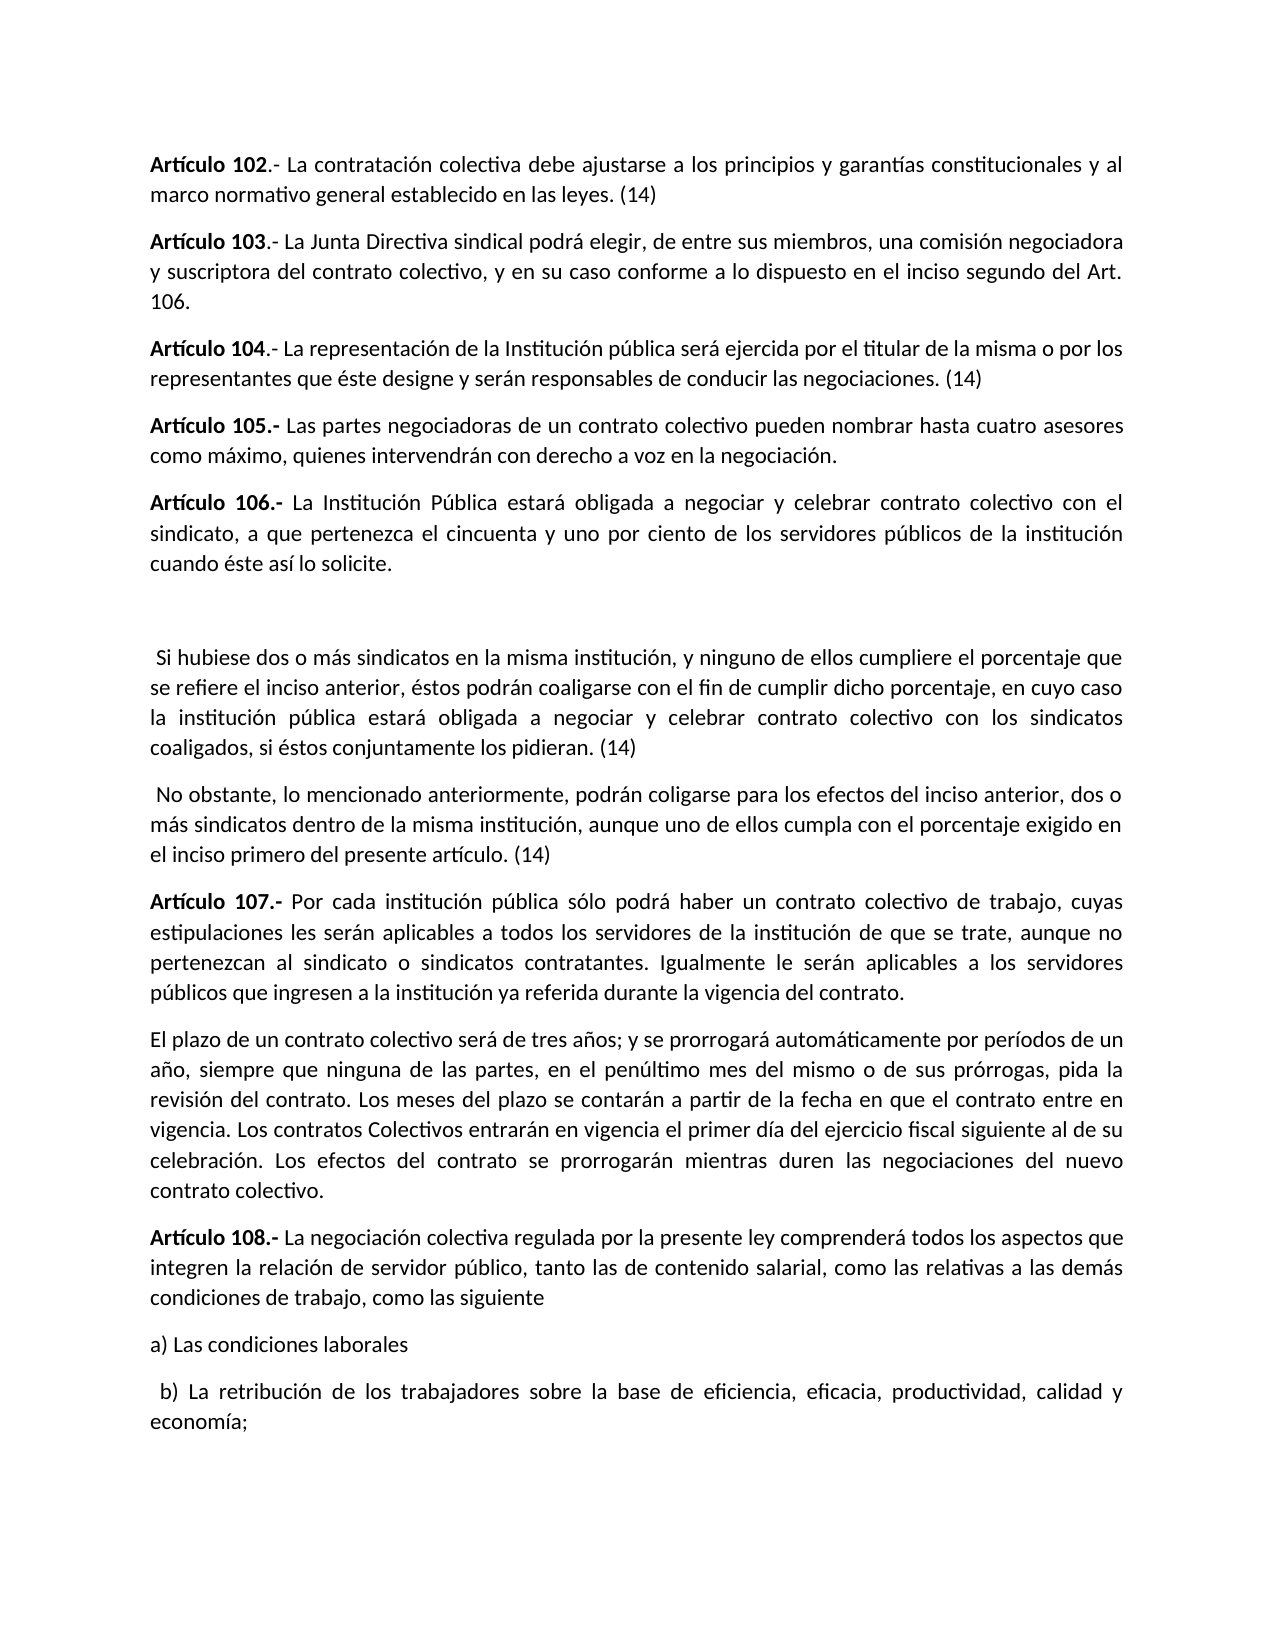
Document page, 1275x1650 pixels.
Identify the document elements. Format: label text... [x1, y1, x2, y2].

text El plazo de un contrato colectivo será de tres años; y se prorrogará automáticamente por períodos de un año, siempre que ninguna de las partes, en el penúltimo mes del mismo o de sus prórrogas, pida la revisión del contrato. Los meses del plazo se contarán a partir de la fecha en que el contrato entre en vigencia. Los contratos Colectivos entrarán en vigencia el primer día del ejercicio fiscal siguiente al de su celebración. Los efectos del contrato se prorrogarán mientras duren las negociaciones del nuevo contrato colectivo. [150, 1025, 1125, 1204]
text a) Las condiciones laborales [150, 1330, 1125, 1358]
text No obstante, lo mencionado anteriormente, podrán coligarse para los efectos del inciso anterior, dos o más sindicatos dentro de la misma institución, aunque uno de ellos cumpla con el porcentaje exigido en el inciso primero del presente artículo. (14) [150, 780, 1125, 869]
text Artículo 103.- La Junta Directiva sindical podrá elegir, de entre sus miembros, una comisión negociadora y suscriptora del contrato colectivo, y en su caso conforme a lo dispuesto en el inciso segundo del Art. 106. [150, 227, 1125, 316]
text Artículo 106.- La Institución Pública estará obligada a negociar y celebrar contrato colectivo con el sindicato, a que pertenezca el cincuenta y uno por ciento de los servidores públicos de la institución cuando éste así lo solicite. [150, 488, 1125, 577]
text Artículo 102.- La contratación colectiva debe ajustarse a los principios y garantías constitucionales y al marco normativo general establecido en las leyes. (14) [150, 150, 1125, 208]
text b) La retribución de los trabajadores sobre la base de eficiencia, eficacia, productividad, calidad y economía; [150, 1377, 1125, 1435]
text Artículo 108.- La negociación colectiva regulada por la presente ley comprenderá todos los aspectos que integren la relación de servidor público, tanto las de contenido salarial, como las relativas a las demás condiciones de trabajo, como las siguiente [150, 1223, 1125, 1311]
text Si hubiese dos o más sindicatos en la misma institución, y ninguno de ellos cumpliere el porcentaje que se refiere el inciso anterior, éstos podrán coaligarse con el fin de cumplir dicho porcentaje, en cuyo caso la institución pública estará obligada a negociar y celebrar contrato colectivo con los sindicatos coaligados, si éstos conjuntamente los pidieran. (14) [150, 643, 1125, 761]
text Artículo 107.- Por cada institución pública sólo podrá haber un contrato colectivo de trabajo, cuyas estipulaciones les serán aplicables a todos los servidores de la institución de que se trate, aunque no pertenezcan al sindicato o sindicatos contratantes. Igualmente le serán aplicables a los servidores públicos que ingresen a la institución ya referida durante la vigencia del contrato. [150, 887, 1125, 1006]
text Artículo 104.- La representación de la Institución pública será ejercida por el titular de la misma o por los representantes que éste designe y serán responsables de conducir las negociaciones. (14) [150, 334, 1125, 393]
text Artículo 105.- Las partes negociadoras de un contrato colectivo pueden nombrar hasta cuatro asesores como máximo, quienes intervendrán con derecho a voz en la negociación. [150, 411, 1125, 470]
